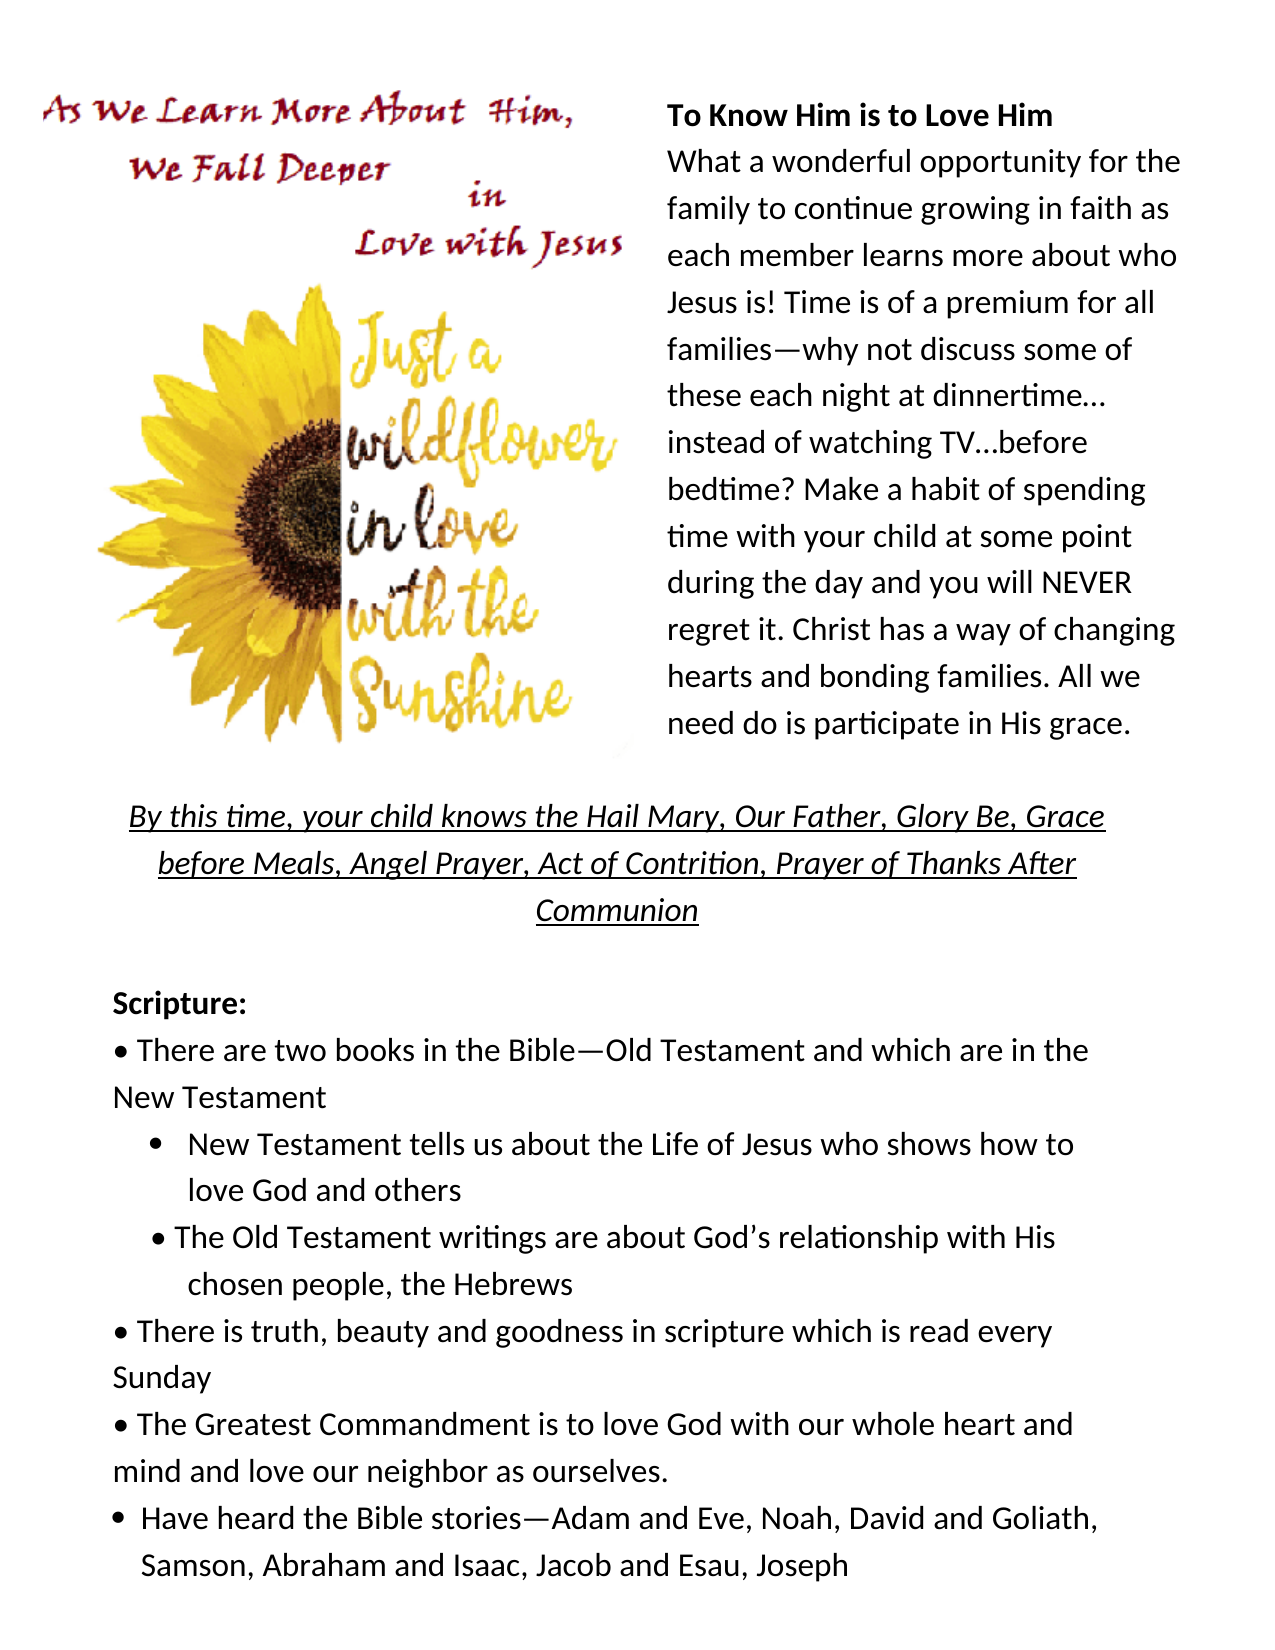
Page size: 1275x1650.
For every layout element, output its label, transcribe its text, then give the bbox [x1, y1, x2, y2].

list Have heard the Bible stories—Adam and Eve, Noah, David and Goliath, Samson, Abraham and Isaac, Jacob and Esau, Joseph [112, 1497, 1125, 1584]
list New Testament tells us about the Life of Jesus who shows how to love God and others [150, 1123, 1125, 1210]
text • The Greatest Commandment is to love God with our whole heart and mind and love our neighbor as ourselves. [112, 1403, 1125, 1491]
text By this time, your child knows the Hail Mary, Our Father, Glory Be, Grace before Meals, Angel Prayer, Act of Contrition, Prayer of Thanks After Communion [112, 795, 1125, 929]
text Scripture: [112, 982, 1125, 1023]
text To Know Him is to Love Him [648, 94, 1191, 134]
text • There are two books in the Bible—Old Testament and which are in the New Testament [112, 1029, 1125, 1117]
text chosen people, the Hebrews [150, 1263, 1125, 1304]
picture [41, 77, 648, 768]
text • There is truth, beauty and goodness in scripture which is read every Sunday [112, 1310, 1125, 1397]
text What a wonderful opportunity for the family to continue growing in faith as each member learns more about who Jesus is! Time is of a premium for all families—why not discuss some of these each night at dinnertime… instead of watching TV…before bedtime? Make a habit of spending time with your child at some point during the day and you will NEVER regret it. Christ has a way of changing hearts and bonding families. All we need do is participate in His grace. [648, 140, 1191, 742]
text • The Old Testament writings are about God’s relationship with His [150, 1216, 1125, 1257]
